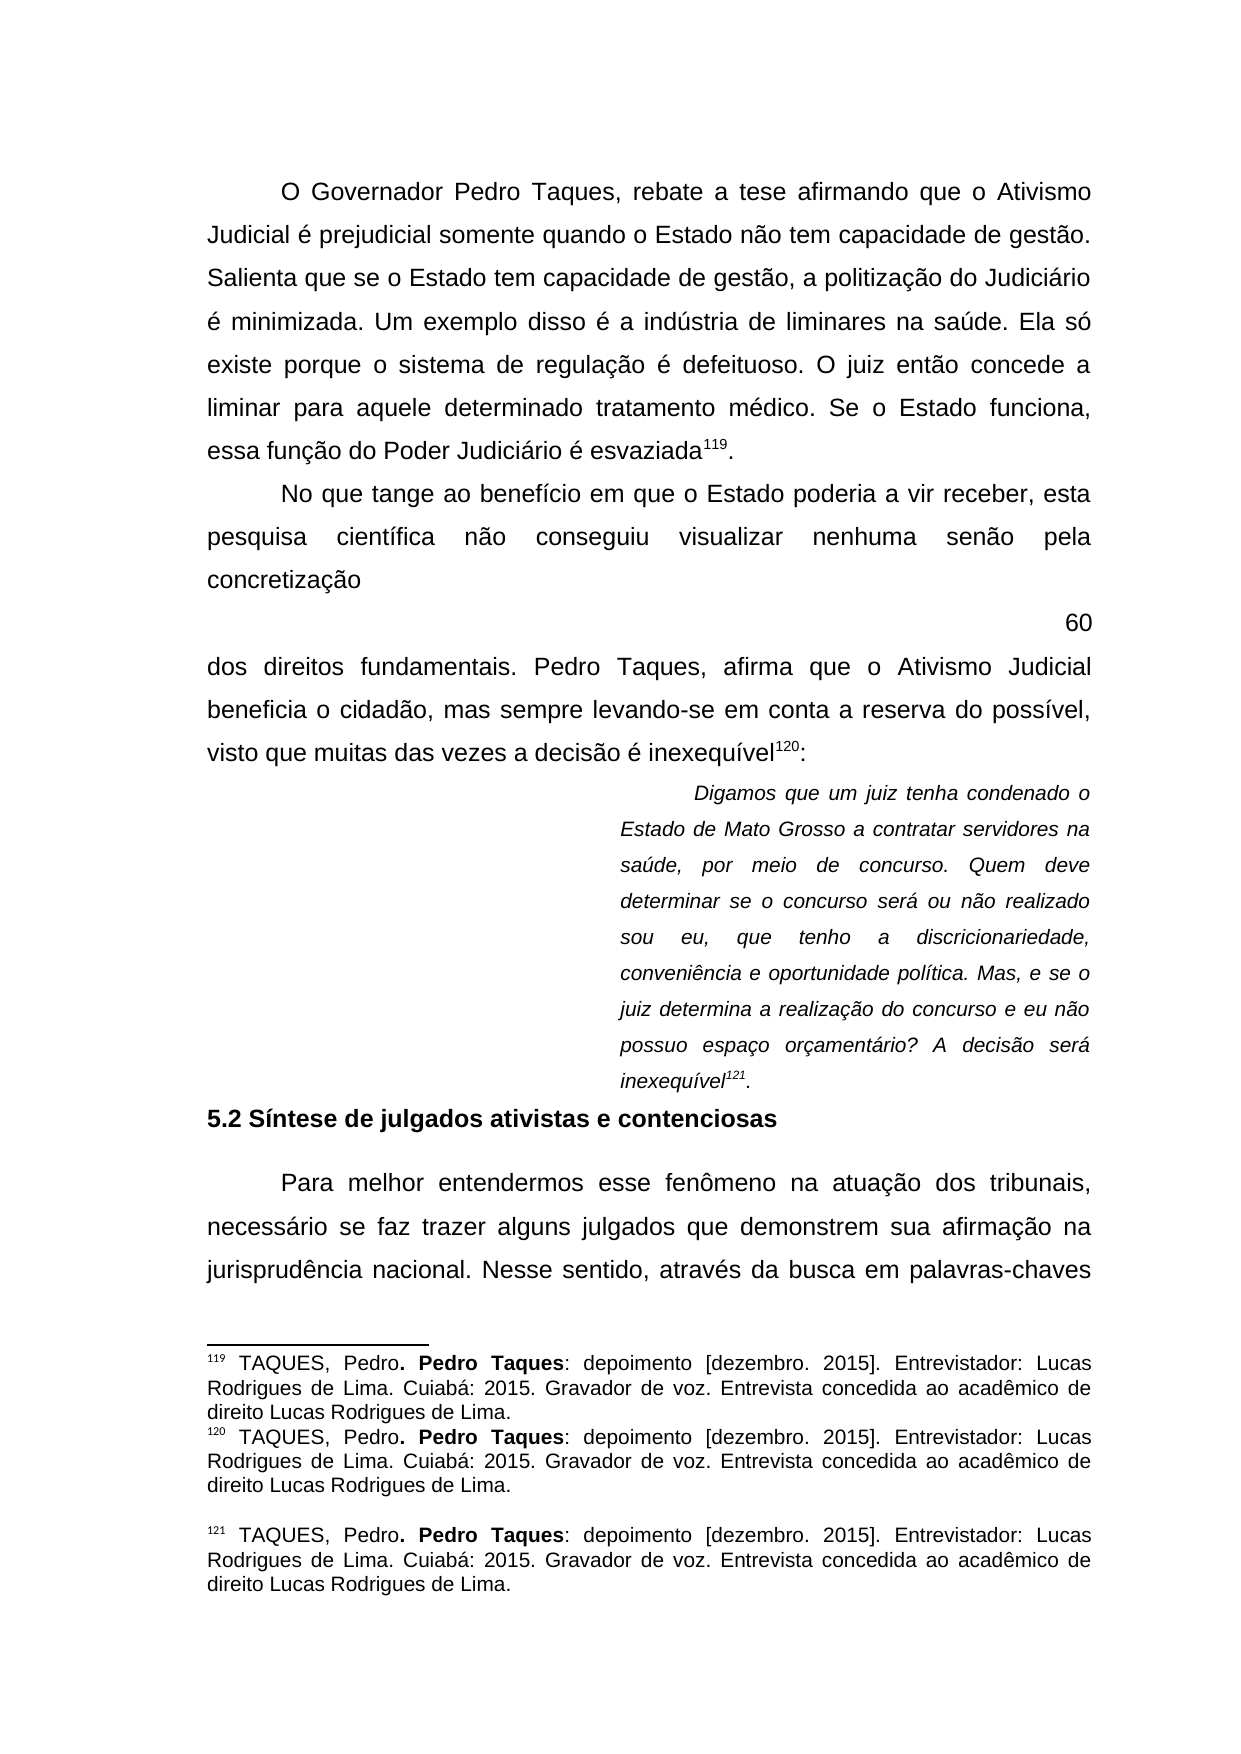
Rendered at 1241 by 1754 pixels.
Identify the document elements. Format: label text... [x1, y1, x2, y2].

text dos direitos fundamentais. Pedro Taques, afirma que o Ativismo Judicial beneficia o cidadão, mas sempre levando-se em conta a reserva do possível, visto que muitas das vezes a decisão é inexequível: [207, 652, 1092, 767]
text Digamos que um juiz tenha condenado o Estado de Mato Grosso a contratar servidores na saúde, por meio de concurso. Quem deve determinar se o concurso será ou não realizado sou eu, que tenho a discricionariedade, conveniência e oportunidade política. Mas, e se o juiz determina a realização do concurso e eu não possuo espaço orçamentário? A decisão será inexequível. [620, 781, 1092, 1092]
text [207, 1168, 1092, 1283]
text 5.2 Síntese de julgados ativistas e contenciosas [207, 1104, 1092, 1133]
text 60 [207, 608, 1092, 637]
text No que tange ao benefício em que o Estado poderia a vir receber, esta pesquisa científica não conseguiu visualizar nenhuma senão pela concretização [207, 479, 1092, 594]
text O Governador Pedro Taques, rebate a tese afirmando que o Ativismo Judicial é prejudicial somente quando o Estado não tem capacidade de gestão. Salienta que se o Estado tem capacidade de gestão, a politização do Judiciário é minimizada. Um exemplo disso é a indústria de liminares na saúde. Ela só existe porque o sistema de regulação é defeituoso. O juiz então concede a liminar para aquele determinado tratamento médico. Se o Estado funciona, essa função do Poder Judiciário é esvaziada. [207, 177, 1092, 465]
